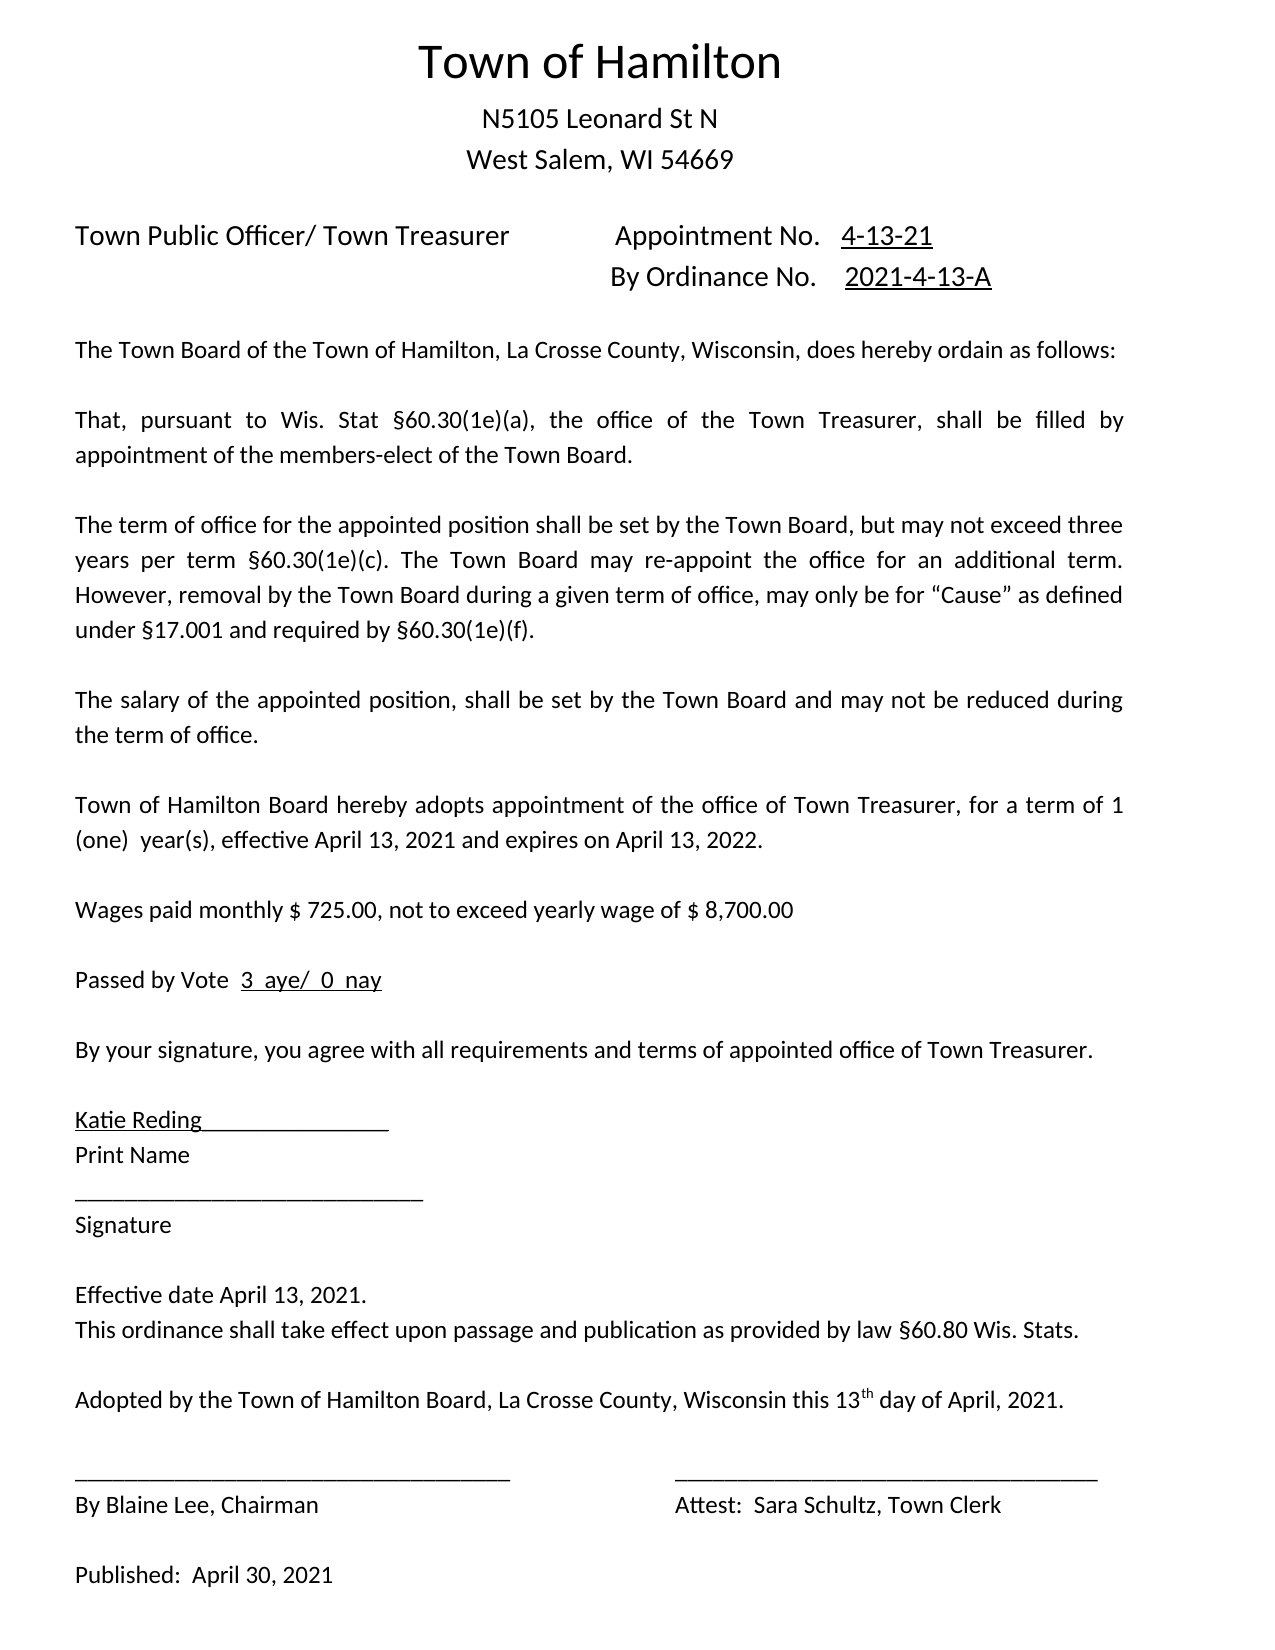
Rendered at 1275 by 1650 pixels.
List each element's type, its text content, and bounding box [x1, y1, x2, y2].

text Passed by Vote 3 aye/ 0 nay [75, 964, 1125, 994]
text Published: April 30, 2021 [75, 1559, 1125, 1589]
text Print Name [75, 1139, 1125, 1169]
text Adopted by the Town of Hamilton Board, La Crosse County, Wisconsin this 13th day of April, 2021. [75, 1384, 1125, 1414]
text ____________________________ [75, 1174, 1125, 1204]
text The Town Board of the Town of Hamilton, La Crosse County, Wisconsin, does hereby ordain as follows: [75, 334, 1125, 364]
text The term of office for the appointed position shall be set by the Town Board, but may not exceed three years per term §60.30(1e)(c). The Town Board may re-appoint the office for an additional term. However, removal by the Town Board during a given term of office, may only be for “Cause” as defined under §17.001 and required by §60.30(1e)(f). [75, 509, 1125, 644]
text Wages paid monthly $ 725.00, not to exceed yearly wage of $ 8,700.00 [75, 894, 1125, 924]
text By Ordinance No. 2021-4-13-A [75, 258, 1125, 293]
text By Blaine Lee, Chairman Attest: Sara Schultz, Town Clerk [75, 1489, 1125, 1519]
text Signature [75, 1209, 1125, 1239]
text N5105 Leonard St N [75, 100, 1125, 136]
text Town of Hamilton [75, 30, 1125, 91]
text Effective date April 13, 2021. [75, 1279, 1125, 1309]
text Katie Reding_______________ [75, 1104, 1125, 1134]
text That, pursuant to Wis. Stat §60.30(1e)(a), the office of the Town Treasurer, shall be filled by appointment of the members-elect of the Town Board. [75, 404, 1125, 469]
text West Salem, WI 54669 [75, 141, 1125, 177]
text This ordinance shall take effect upon passage and publication as provided by law §60.80 Wis. Stats. [75, 1314, 1125, 1344]
text By your signature, you agree with all requirements and terms of appointed office of Town Treasurer. [75, 1034, 1125, 1064]
text The salary of the appointed position, shall be set by the Town Board and may not be reduced during the term of office. [75, 684, 1125, 749]
text Town of Hamilton Board hereby adopts appointment of the office of Town Treasurer, for a term of 1 (one) year(s), effective April 13, 2021 and expires on April 13, 2022. [75, 789, 1125, 854]
text ___________________________________ __________________________________ [75, 1454, 1125, 1484]
text Town Public Officer/ Town Treasurer Appointment No. 4-13-21 [75, 217, 1125, 253]
